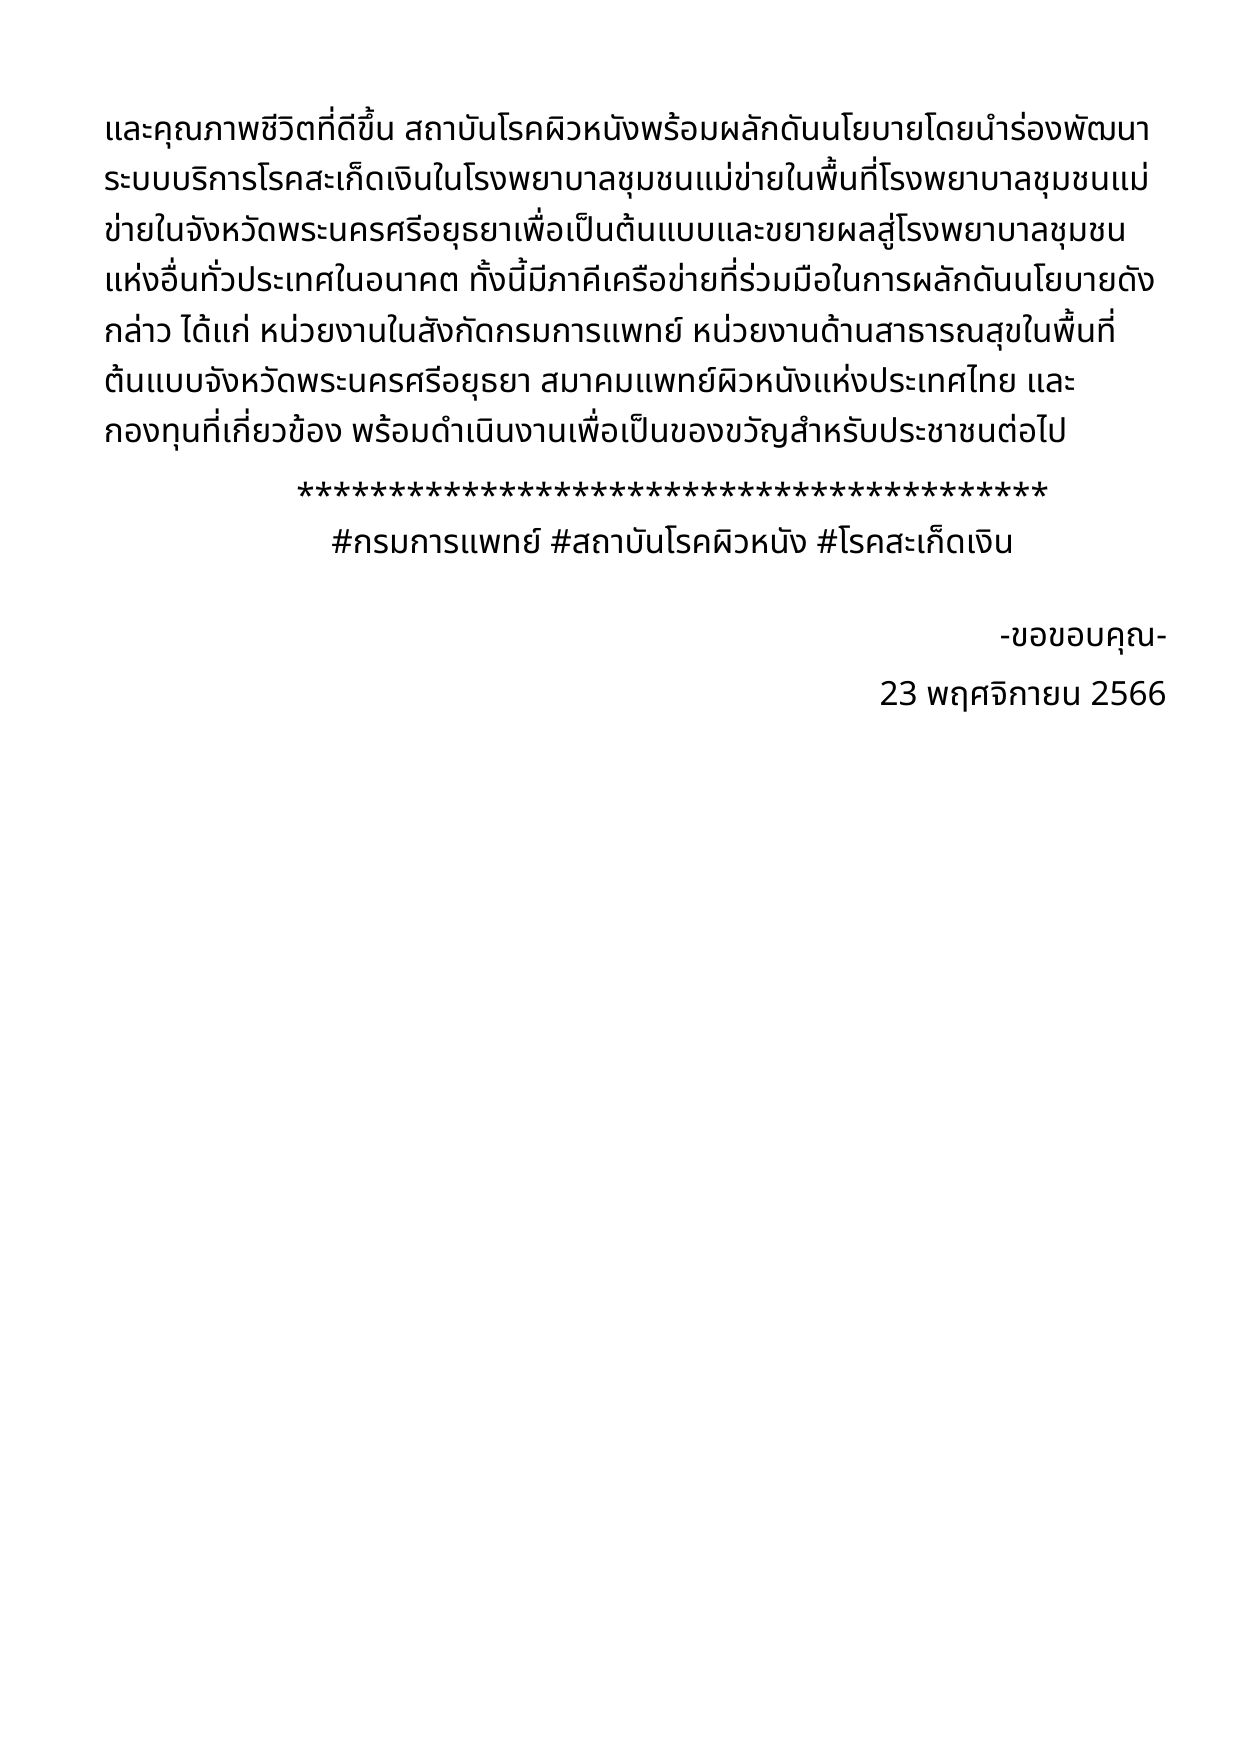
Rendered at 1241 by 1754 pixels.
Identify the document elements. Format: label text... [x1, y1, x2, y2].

text -ขอขอบคุณ- [103, 576, 1167, 662]
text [103, 105, 1167, 458]
text #กรมการแพทย์ #สถาบันโรคผิวหนัง #โรคสะเก็ดเงิน [103, 517, 1167, 568]
text ***************************************** [103, 472, 1167, 517]
text 23 พฤศจิกายน 2566 [103, 669, 1167, 720]
